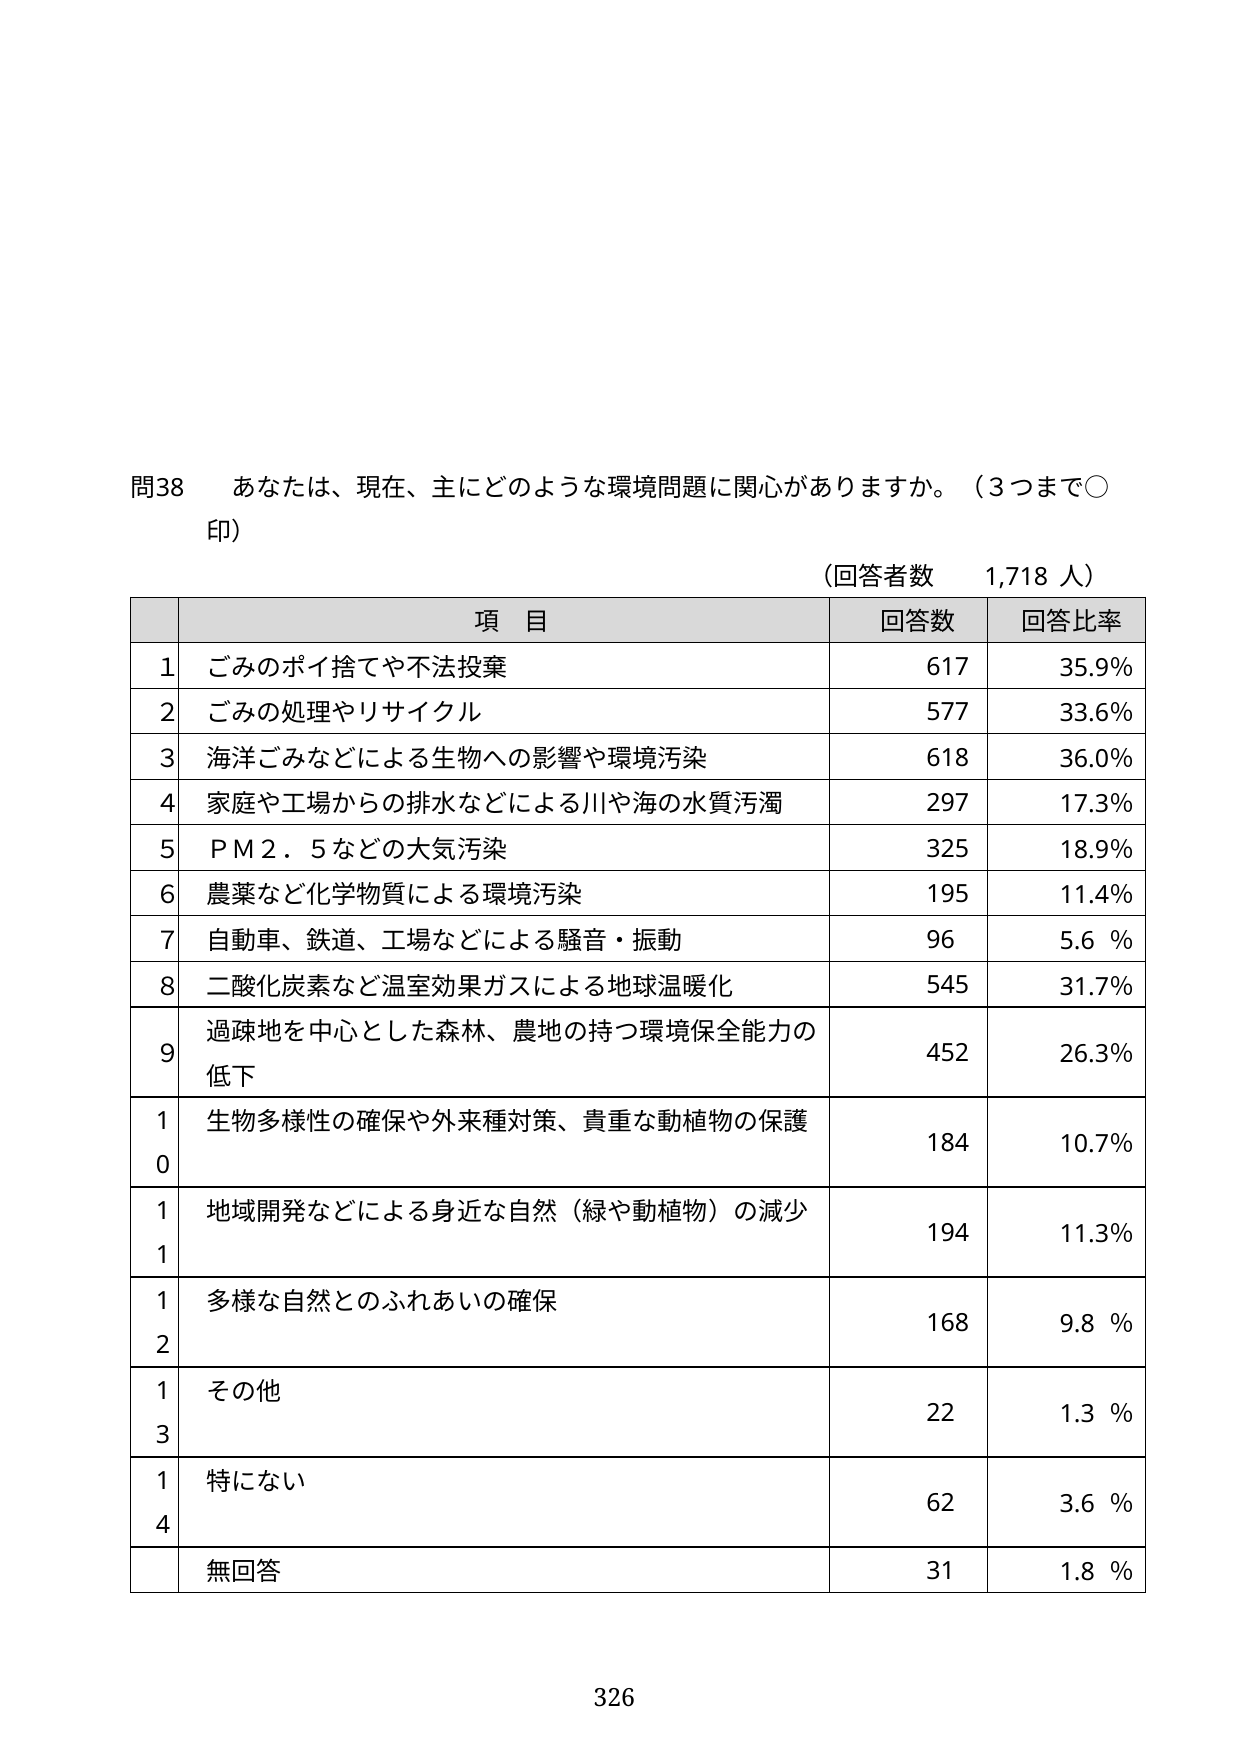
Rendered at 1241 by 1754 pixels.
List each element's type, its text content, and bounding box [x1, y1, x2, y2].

table_cell 33.6％ [988, 689, 1145, 733]
table_cell 195 [830, 871, 987, 915]
table_cell ５ [131, 825, 178, 870]
table_cell ４ [131, 780, 178, 824]
table_header [131, 598, 178, 642]
table_cell 5.6％ [988, 916, 1145, 961]
table_cell 184 [830, 1098, 987, 1186]
table_header 回答比率 [988, 598, 1145, 642]
table_header 項 目 [179, 598, 829, 642]
table_cell 海洋ごみなどによる生物への影響や環境汚染 [179, 734, 829, 779]
table_cell 二酸化炭素など温室効果ガスによる地球温暖化 [179, 962, 829, 1006]
table_cell 452 [830, 1008, 987, 1096]
table_cell 11.3％ [988, 1188, 1145, 1276]
table_cell 過疎地を中心とした森林、農地の持つ環境保全能力の低下 [179, 1008, 829, 1096]
table_cell 14 [131, 1458, 178, 1546]
table_cell 18.9％ [988, 825, 1145, 870]
table_cell ９ [131, 1008, 178, 1096]
table_cell 545 [830, 962, 987, 1006]
text （回答者数 1,718人） [181, 552, 1109, 597]
table_cell 297 [830, 780, 987, 824]
table_cell 62 [830, 1458, 987, 1546]
table_cell ごみのポイ捨てや不法投棄 [179, 643, 829, 688]
table_cell 618 [830, 734, 987, 779]
table_cell 10 [131, 1098, 178, 1186]
table_cell 3.6％ [988, 1458, 1145, 1546]
table_cell 9.8％ [988, 1278, 1145, 1366]
table_cell 多様な自然とのふれあいの確保 [179, 1278, 829, 1366]
table_cell 194 [830, 1188, 987, 1276]
table_header 回答数 [830, 598, 987, 642]
table_cell その他 [179, 1368, 829, 1456]
table_cell 26.3％ [988, 1008, 1145, 1096]
table_cell 11.4％ [988, 871, 1145, 915]
table_cell 617 [830, 643, 987, 688]
table_cell ２ [131, 689, 178, 733]
table_cell 22 [830, 1368, 987, 1456]
table_cell 168 [830, 1278, 987, 1366]
table_cell ８ [131, 962, 178, 1006]
table_cell ＰＭ２．５などの大気汚染 [179, 825, 829, 870]
table_cell 96 [830, 916, 987, 961]
text 問38 あなたは、現在、主にどのような環境問題に関心がありますか。（３つまで○印） [131, 463, 1109, 552]
table_cell 17.3％ [988, 780, 1145, 824]
table_cell 1.8％ [988, 1548, 1145, 1592]
table_cell 無回答 [179, 1548, 829, 1592]
table_cell 農薬など化学物質による環境汚染 [179, 871, 829, 915]
table_cell ３ [131, 734, 178, 779]
table_cell 36.0％ [988, 734, 1145, 779]
table_cell 13 [131, 1368, 178, 1456]
table_cell 12 [131, 1278, 178, 1366]
table_cell 325 [830, 825, 987, 870]
table_cell 10.7％ [988, 1098, 1145, 1186]
table_cell 31.7％ [988, 962, 1145, 1006]
table_cell [131, 1548, 178, 1592]
table_cell 自動車、鉄道、工場などによる騒音・振動 [179, 916, 829, 961]
table_cell 31 [830, 1548, 987, 1592]
table_cell ごみの処理やリサイクル [179, 689, 829, 733]
table_cell 11 [131, 1188, 178, 1276]
table_cell 577 [830, 689, 987, 733]
table_cell 家庭や工場からの排水などによる川や海の水質汚濁 [179, 780, 829, 824]
table_cell ６ [131, 871, 178, 915]
table_cell 1.3％ [988, 1368, 1145, 1456]
table_cell 特にない [179, 1458, 829, 1546]
table_cell 地域開発などによる身近な自然（緑や動植物）の減少 [179, 1188, 829, 1276]
table_cell 35.9％ [988, 643, 1145, 688]
table_cell ７ [131, 916, 178, 961]
table_cell １ [131, 643, 178, 688]
table_cell 生物多様性の確保や外来種対策、貴重な動植物の保護 [179, 1098, 829, 1186]
